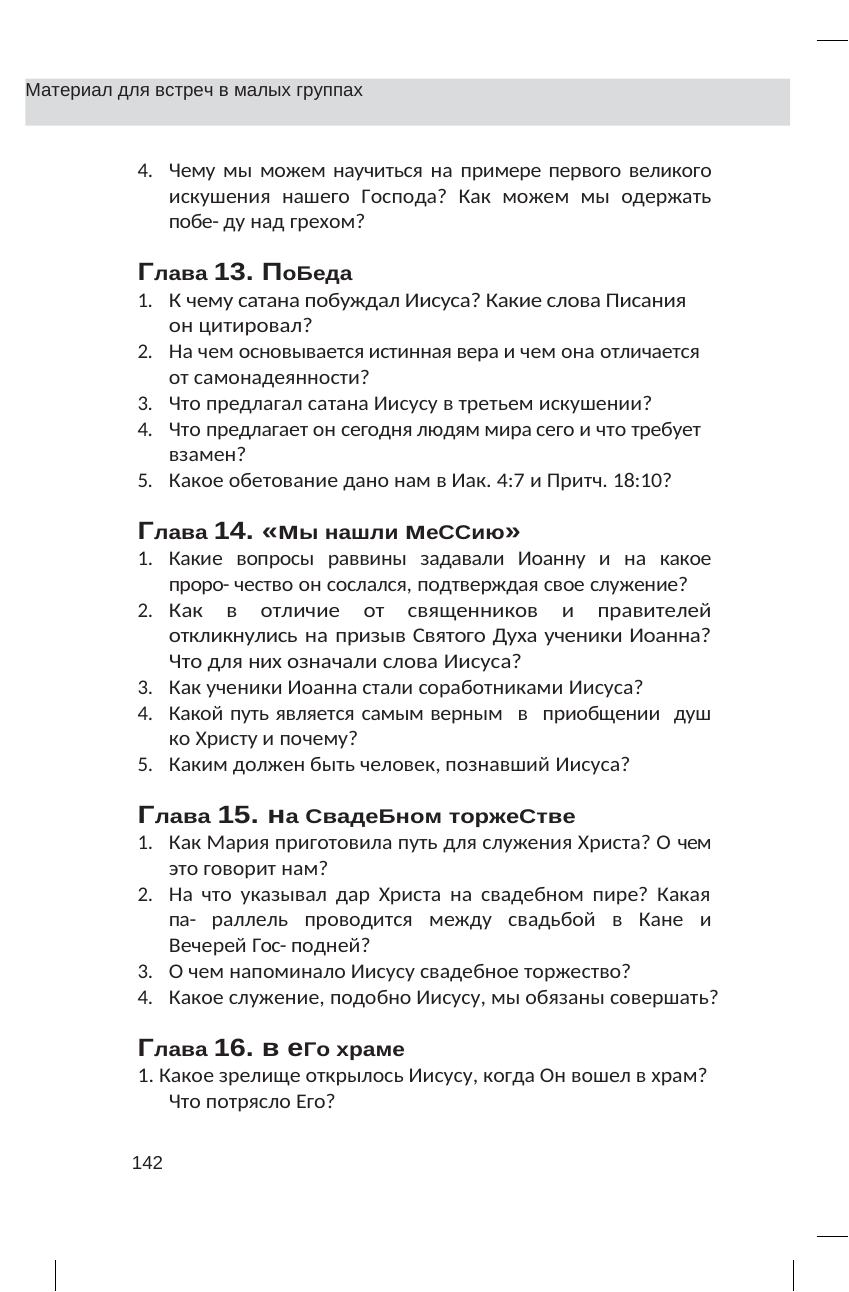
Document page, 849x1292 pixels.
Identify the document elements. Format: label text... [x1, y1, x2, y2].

list Какое обетование дано нам в Иак. 4:7 и Притч. 18:10? [137, 467, 849, 493]
list К чему сатана побуждал Иисуса? Какие слова Писания он цитировал? [137, 287, 711, 338]
text 1. Какое зрелище открылось Иисусу, когда Он вошел в храм? Что потрясло Его? [137, 1062, 711, 1113]
list Какие вопросы раввины задавали Иоанну и на какое проро- чество он сослался, подтверждая свое служение? [137, 545, 712, 596]
list Что предлагает он сегодня людям мира сего и что требует взамен? [137, 416, 711, 467]
list Что предлагал сатана Иисусу в третьем искушении? [137, 390, 849, 415]
list Как Мария приготовила путь для служения Христа? О чем это говорит нам? [137, 829, 712, 881]
text Глава 14. «мы нашли меССию» [137, 516, 849, 544]
text Глава 15. на СвадеБном торжеСтве [137, 800, 849, 829]
text Глава 16. в еГо храме [137, 1033, 849, 1061]
list На чем основывается истинная вера и чем она отличается от самонадеянности? [137, 338, 711, 389]
list Чему мы можем научиться на примере первого великого искушения нашего Господа? Как можем мы одержать побе- ду над грехом? [137, 157, 712, 234]
list О чем напоминало Иисусу свадебное торжество? [137, 958, 849, 984]
list Каким должен быть человек, познавший Иисуса? [137, 751, 849, 777]
text Глава 13. ПоБеда [137, 257, 849, 286]
list Какой путь является самым верным в приобщении душ ко Христу и почему? [137, 700, 711, 751]
list Как в отличие от священников и правителей откликнулись на призыв Святого Духа ученики Иоанна? Что для них означали слова Иисуса? [137, 597, 711, 673]
list Какое служение, подобно Иисусу, мы обязаны совершать? [137, 984, 849, 1010]
text 142 [132, 1152, 849, 1173]
list Как ученики Иоанна стали соработниками Иисуса? [137, 674, 849, 699]
list На что указывал дар Христа на свадебном пире? Какая па- раллель проводится между свадьбой в Кане и Вечерей Гос- подней? [137, 881, 712, 958]
